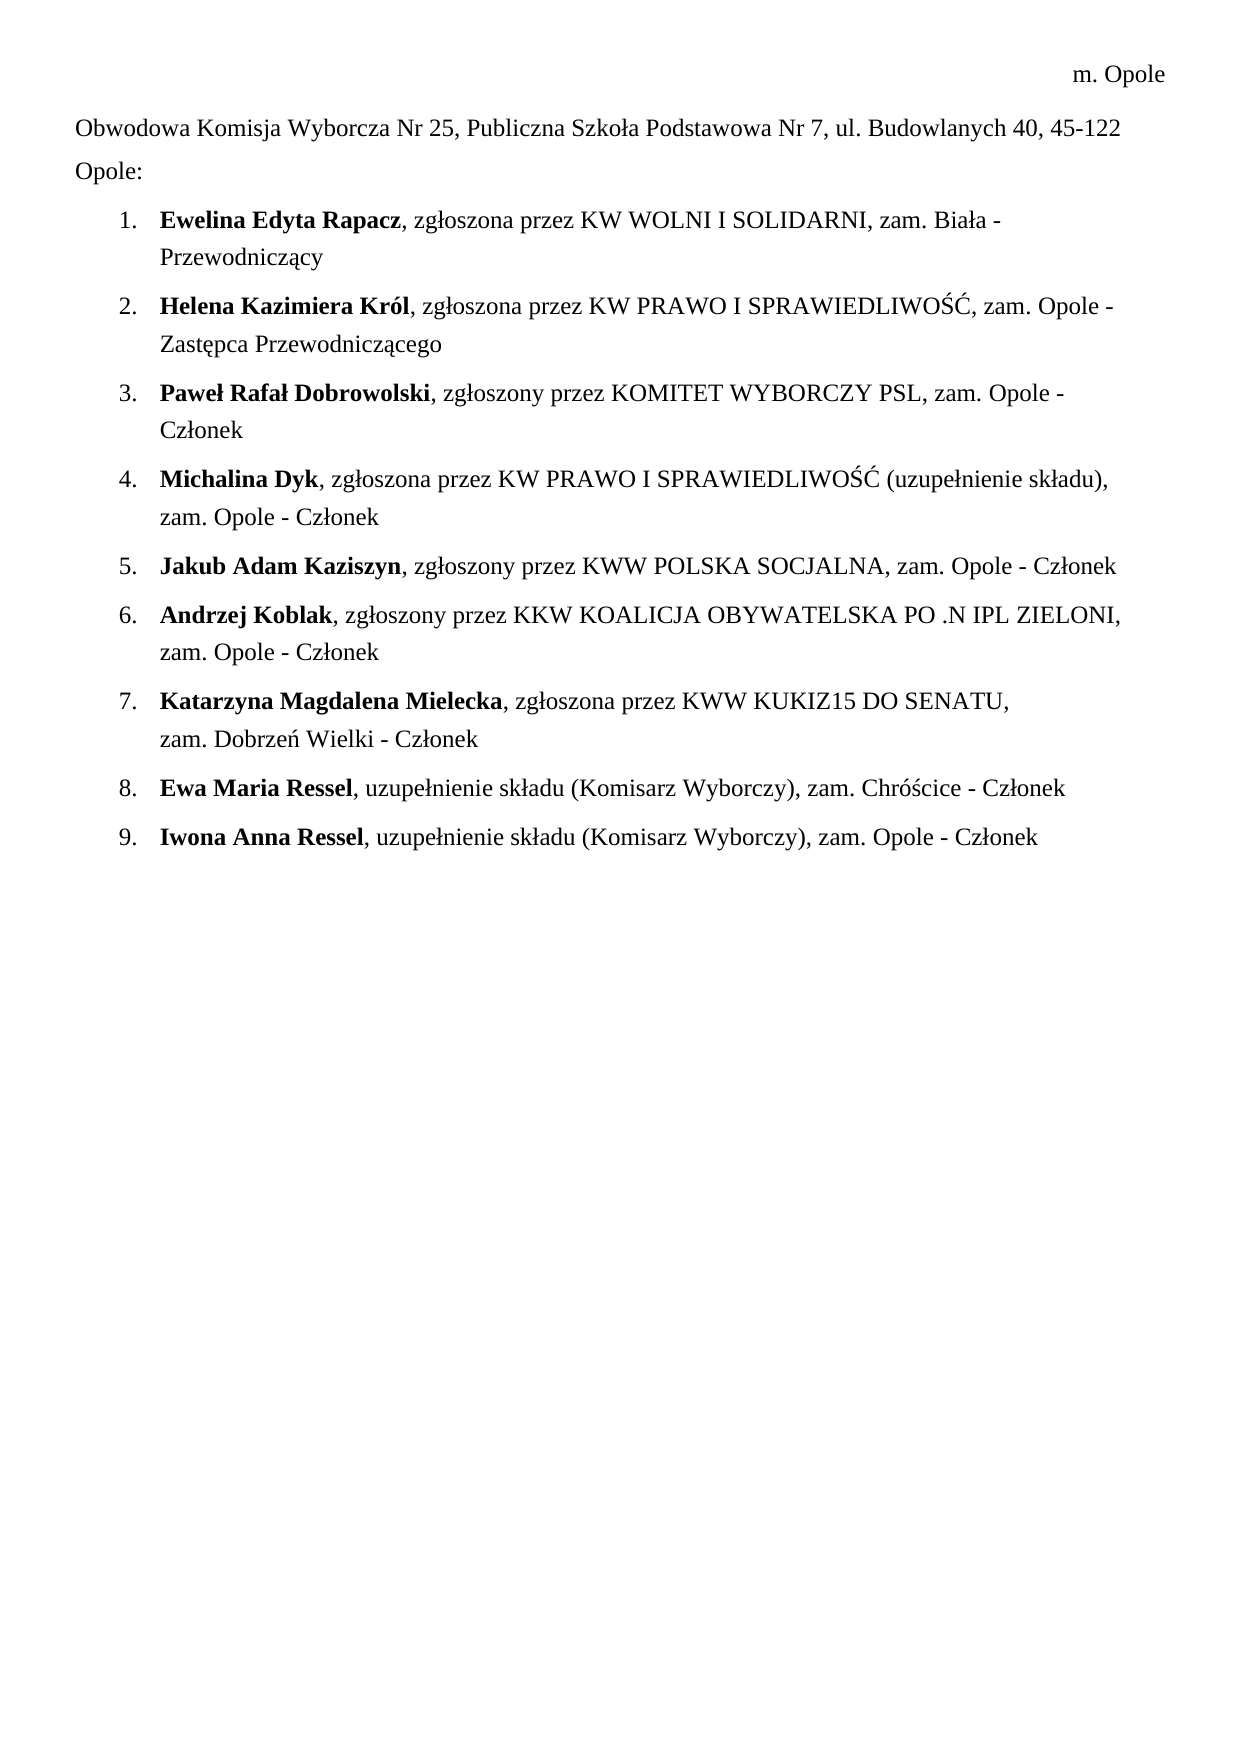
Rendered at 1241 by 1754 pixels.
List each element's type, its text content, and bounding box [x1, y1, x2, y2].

table_cell 4. [75, 459, 148, 545]
table_cell Paweł Rafał Dobrowolski, zgłoszony przez KOMITET WYBORCZY PSL, zam. Opole - Członek [148, 372, 1138, 458]
text Obwodowa Komisja Wyborcza Nr 25, Publiczna Szkoła Podstawowa Nr 7, ul. Budowlanych 40, 45-122 Opole: [75, 113, 1165, 185]
table_cell 9. [75, 816, 148, 865]
table_cell Jakub Adam Kaziszyn, zgłoszony przez KWW POLSKA SOCJALNA, zam. Opole - Członek [148, 545, 1138, 594]
text m. Opole [75, 59, 1165, 88]
table_cell Andrzej Koblak, zgłoszony przez KKW KOALICJA OBYWATELSKA PO .N IPL ZIELONI, zam. Opole - Członek [148, 594, 1138, 681]
table_header 1. [75, 199, 148, 286]
table_cell Ewa Maria Ressel, uzupełnienie składu (Komisarz Wyborczy), zam. Chróścice - Członek [148, 767, 1138, 816]
table_cell Katarzyna Magdalena Mielecka, zgłoszona przez KWW KUKIZ15 DO SENATU, zam. Dobrzeń Wielki - Członek [148, 681, 1138, 767]
table_cell Helena Kazimiera Król, zgłoszona przez KW PRAWO I SPRAWIEDLIWOŚĆ, zam. Opole - Zastępca Przewodniczącego [148, 286, 1138, 372]
table_cell 6. [75, 594, 148, 681]
table_cell 8. [75, 767, 148, 816]
table_cell 5. [75, 545, 148, 594]
table_cell Iwona Anna Ressel, uzupełnienie składu (Komisarz Wyborczy), zam. Opole - Członek [148, 816, 1138, 865]
table_cell 2. [75, 286, 148, 372]
table_cell 3. [75, 372, 148, 458]
table_cell 7. [75, 681, 148, 767]
table_header Ewelina Edyta Rapacz, zgłoszona przez KW WOLNI I SOLIDARNI, zam. Biała - Przewodniczący [148, 199, 1138, 286]
table_cell Michalina Dyk, zgłoszona przez KW PRAWO I SPRAWIEDLIWOŚĆ (uzupełnienie składu), zam. Opole - Członek [148, 459, 1138, 545]
